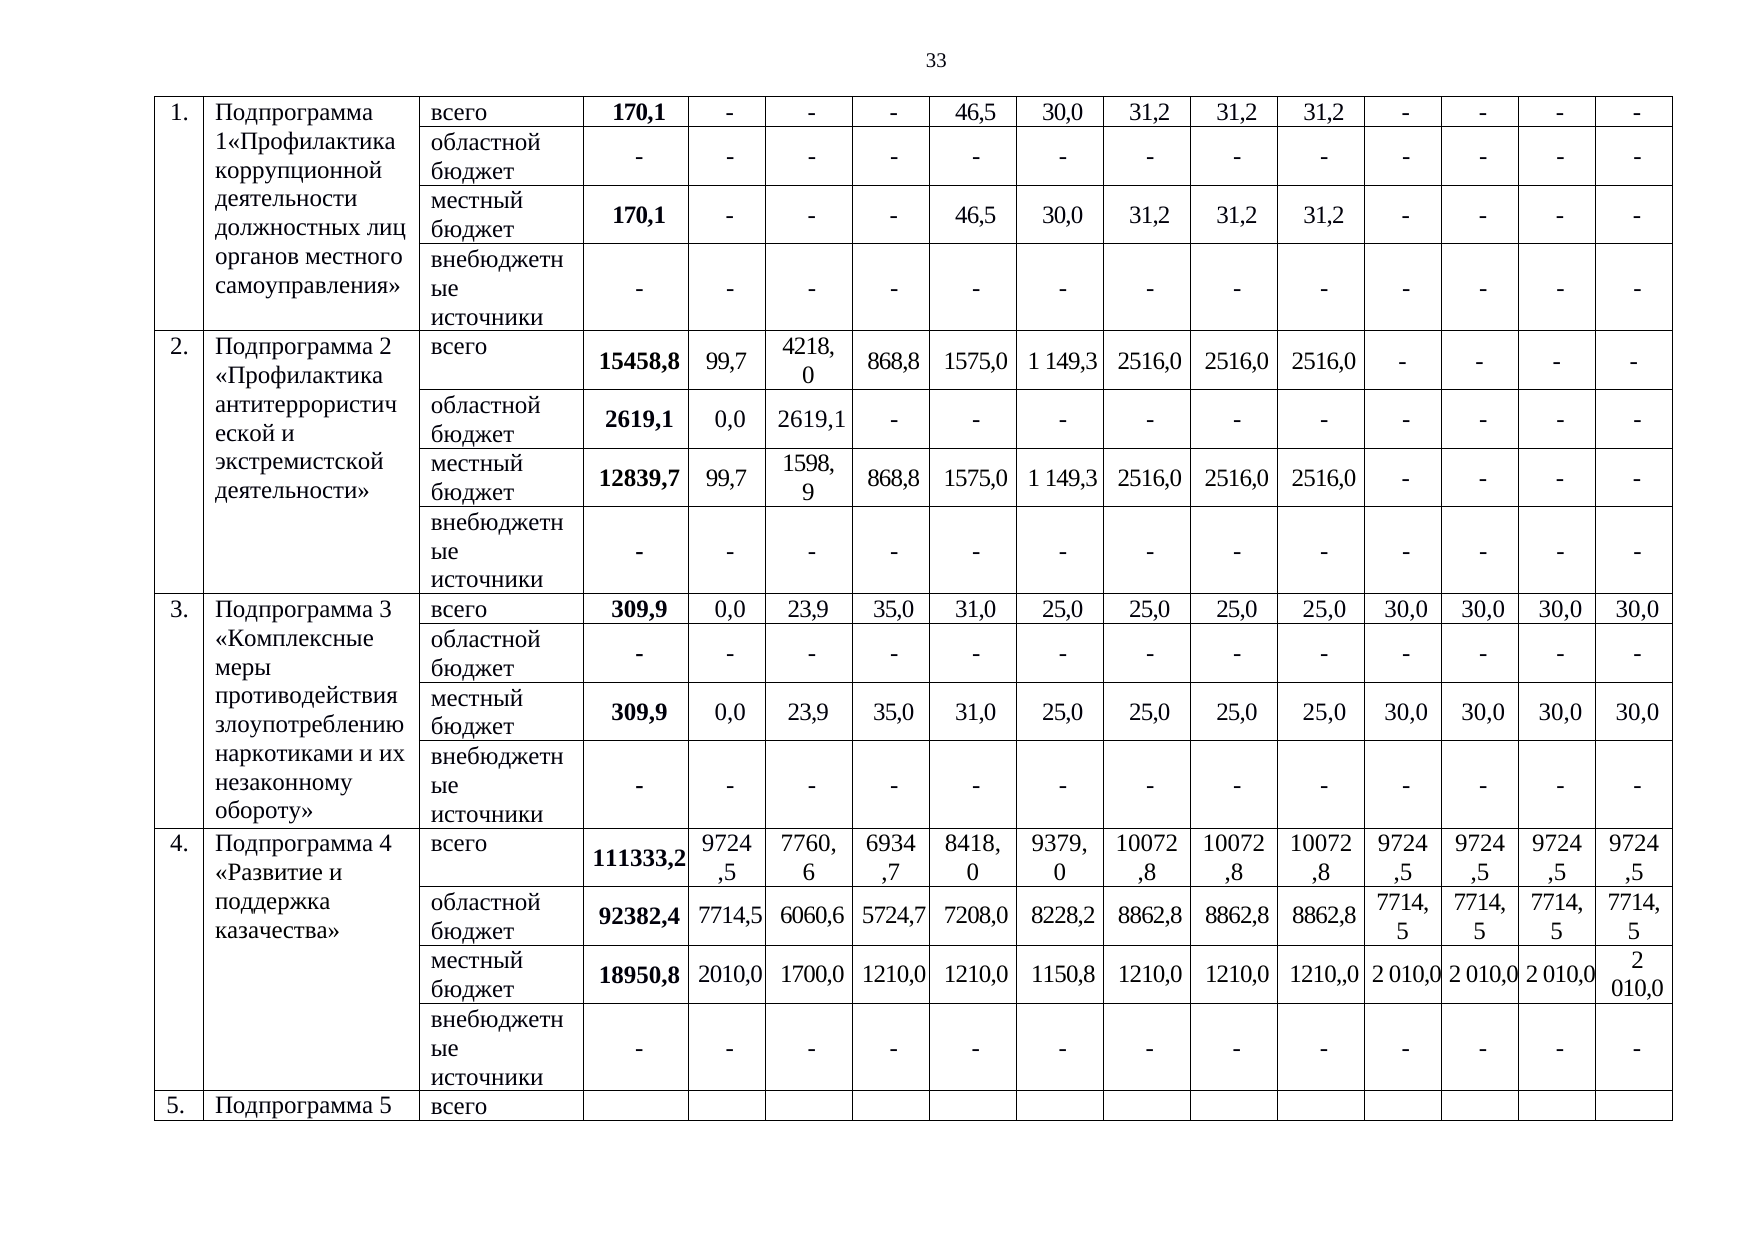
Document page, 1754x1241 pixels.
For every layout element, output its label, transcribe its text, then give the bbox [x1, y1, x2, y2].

table_cell 31,0 [930, 594, 1016, 623]
table_cell 25,0 [1278, 683, 1364, 740]
table_cell - [766, 507, 852, 593]
table_cell 5. [155, 1091, 203, 1120]
table_cell - [766, 624, 852, 682]
table_cell - [1017, 1004, 1103, 1090]
table_cell 2010,0 [689, 946, 765, 1003]
table_cell - [1442, 390, 1518, 447]
table_cell - [1104, 244, 1190, 330]
table_cell - [1191, 390, 1277, 447]
table_cell - [1519, 507, 1595, 593]
table_cell - [853, 127, 929, 184]
table_cell [1191, 1091, 1277, 1120]
table_cell - [1278, 244, 1364, 330]
table_cell - [689, 741, 765, 827]
table_cell - [1596, 186, 1672, 243]
table_cell 30,0 [1442, 594, 1518, 623]
table_cell 31,2 [1278, 97, 1364, 126]
table_cell - [1104, 127, 1190, 184]
table_cell - [1519, 1004, 1595, 1090]
table_cell областной бюджет [420, 390, 583, 447]
table_cell 30,0 [1442, 683, 1518, 740]
table_cell 7760,6 [766, 829, 852, 886]
table_cell - [1519, 741, 1595, 827]
table_cell 15458,8 [584, 331, 688, 389]
table_cell - [1365, 624, 1441, 682]
table_cell - [1365, 186, 1441, 243]
table_cell 23,9 [766, 594, 852, 623]
table_cell 0,0 [689, 683, 765, 740]
table_cell 31,2 [1191, 186, 1277, 243]
table_cell 99,7 [689, 331, 765, 389]
table_cell 9724,5 [689, 829, 765, 886]
table_cell - [1017, 390, 1103, 447]
table_cell 1150,8 [1017, 946, 1103, 1003]
table_cell - [1519, 331, 1595, 389]
table_cell - [1596, 390, 1672, 447]
table_cell 30,0 [1519, 683, 1595, 740]
table_cell [766, 1091, 852, 1120]
table_cell всего [420, 97, 583, 126]
table_cell - [1365, 127, 1441, 184]
table_cell 25,0 [1017, 594, 1103, 623]
table_cell внебюджетные источники [420, 741, 583, 827]
table_cell - [1017, 127, 1103, 184]
table_cell всего [420, 1091, 583, 1120]
table_cell - [853, 97, 929, 126]
table_cell 2 010,0 [1519, 946, 1595, 1003]
table_cell - [1104, 390, 1190, 447]
table_cell 309,9 [584, 683, 688, 740]
table_cell 7714,5 [689, 887, 765, 944]
table_cell - [1442, 1004, 1518, 1090]
table_cell 0,0 [689, 390, 765, 447]
table_cell 25,0 [1104, 594, 1190, 623]
table_cell 0,0 [689, 594, 765, 623]
table_cell - [1365, 741, 1441, 827]
table_cell местный бюджет [420, 683, 583, 740]
table_cell 111333,2 [584, 829, 688, 886]
table_cell всего [420, 594, 583, 623]
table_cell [204, 1091, 419, 1120]
table_cell 30,0 [1017, 97, 1103, 126]
table_cell 7208,0 [930, 887, 1016, 944]
table_cell - [853, 390, 929, 447]
table_cell 1210,0 [853, 946, 929, 1003]
table_cell - [689, 127, 765, 184]
table_cell 92382,4 [584, 887, 688, 944]
table_cell - [689, 97, 765, 126]
table_cell - [1104, 741, 1190, 827]
table_cell 2516,0 [1104, 331, 1190, 389]
table_cell - [1442, 186, 1518, 243]
table_cell 8862,8 [1104, 887, 1190, 944]
table_cell [689, 1091, 765, 1120]
table_cell [1442, 1091, 1518, 1120]
table_cell - [853, 741, 929, 827]
table_cell 3. [155, 594, 203, 827]
table_cell 1 149,3 [1017, 449, 1103, 506]
table_cell 309,9 [584, 594, 688, 623]
table_cell - [1017, 741, 1103, 827]
table_cell - [1017, 507, 1103, 593]
table_cell 8228,2 [1017, 887, 1103, 944]
table_cell - [930, 507, 1016, 593]
table_cell 7714,5 [1442, 887, 1518, 944]
table_cell - [1442, 127, 1518, 184]
table_cell - [1596, 507, 1672, 593]
table_cell 8862,8 [1191, 887, 1277, 944]
table_cell - [1365, 1004, 1441, 1090]
table_cell - [1278, 624, 1364, 682]
table_cell 8862,8 [1278, 887, 1364, 944]
table_cell - [1365, 390, 1441, 447]
table_cell 6060,6 [766, 887, 852, 944]
table_cell всего [420, 331, 583, 389]
table_cell 25,0 [1278, 594, 1364, 623]
table_cell - [766, 127, 852, 184]
table_cell [1017, 1091, 1103, 1120]
table_cell - [766, 186, 852, 243]
table_cell - [1365, 507, 1441, 593]
table_cell - [689, 624, 765, 682]
table_cell 868,8 [853, 449, 929, 506]
table_cell [584, 1091, 688, 1120]
table_cell 7714,5 [1519, 887, 1595, 944]
table_cell Подпрограмма 1«Профилактика коррупционной деятельности должностных лиц органов местного самоуправления» [204, 97, 419, 330]
table_cell 2516,0 [1104, 449, 1190, 506]
table_cell 25,0 [1191, 594, 1277, 623]
table_cell 1210,0 [1191, 946, 1277, 1003]
table_cell - [930, 1004, 1016, 1090]
table_cell 31,2 [1104, 186, 1190, 243]
table_cell - [853, 507, 929, 593]
table_cell - [1365, 331, 1441, 389]
table_cell внебюджетные источники [420, 244, 583, 330]
table_cell - [1519, 449, 1595, 506]
table_cell 25,0 [1017, 683, 1103, 740]
table_cell - [1365, 449, 1441, 506]
table_cell 4218,0 [766, 331, 852, 389]
table_cell 9724,5 [1519, 829, 1595, 886]
table_cell - [1442, 244, 1518, 330]
table_cell - [584, 624, 688, 682]
table_cell - [584, 244, 688, 330]
table_cell - [1104, 1004, 1190, 1090]
table_cell - [1278, 1004, 1364, 1090]
table_cell - [853, 244, 929, 330]
table_cell - [1365, 244, 1441, 330]
table_cell Подпрограмма 3 «Комплексные меры противодействия злоупотреблению наркотиками и их незаконному обороту» [204, 594, 419, 827]
table_cell - [930, 741, 1016, 827]
table_cell 1. [155, 97, 203, 330]
table_cell [1519, 1091, 1595, 1120]
table_cell 30,0 [1519, 594, 1595, 623]
table_cell - [689, 244, 765, 330]
table_cell 9724,5 [1442, 829, 1518, 886]
table_cell 18950,8 [584, 946, 688, 1003]
table_cell - [1519, 390, 1595, 447]
table_cell - [930, 624, 1016, 682]
table_cell 7714,5 [1596, 887, 1672, 944]
table_cell 2516,0 [1278, 449, 1364, 506]
table_cell - [853, 1004, 929, 1090]
table_cell - [930, 390, 1016, 447]
table_cell - [1191, 244, 1277, 330]
table_cell - [1596, 741, 1672, 827]
table_cell 9724,5 [1365, 829, 1441, 886]
table_cell 7714,5 [1365, 887, 1441, 944]
table_cell местный бюджет [420, 186, 583, 243]
table_cell 868,8 [853, 331, 929, 389]
table_cell 30,0 [1017, 186, 1103, 243]
table_cell 31,2 [1104, 97, 1190, 126]
table_cell - [1191, 127, 1277, 184]
table_cell 1210,,0 [1278, 946, 1364, 1003]
table_cell [853, 1091, 929, 1120]
table_cell 35,0 [853, 683, 929, 740]
table_cell 99,7 [689, 449, 765, 506]
table_cell 30,0 [1365, 683, 1441, 740]
table_cell 25,0 [1104, 683, 1190, 740]
table_cell - [1442, 507, 1518, 593]
table_cell - [1278, 390, 1364, 447]
table_cell 30,0 [1365, 594, 1441, 623]
table_cell 2516,0 [1191, 331, 1277, 389]
table_cell 2619,1 [766, 390, 852, 447]
table_cell - [766, 741, 852, 827]
table_cell - [1596, 449, 1672, 506]
table_cell - [1596, 97, 1672, 126]
table_cell 170,1 [584, 186, 688, 243]
table_cell 1575,0 [930, 331, 1016, 389]
table_cell областной бюджет [420, 127, 583, 184]
table_cell - [689, 186, 765, 243]
table_cell - [1191, 1004, 1277, 1090]
table_cell 46,5 [930, 186, 1016, 243]
table_cell - [1442, 449, 1518, 506]
table_cell 25,0 [1191, 683, 1277, 740]
table_cell 2516,0 [1278, 331, 1364, 389]
table_cell - [1191, 624, 1277, 682]
table_cell [1365, 1091, 1441, 1120]
table_cell 30,0 [1596, 594, 1672, 623]
table_cell [930, 1091, 1016, 1120]
table_cell 1598,9 [766, 449, 852, 506]
table_cell - [689, 507, 765, 593]
table_cell областной бюджет [420, 887, 583, 944]
table_cell - [930, 244, 1016, 330]
table_cell [1104, 1091, 1190, 1120]
table_cell - [853, 186, 929, 243]
table_cell внебюджетные источники [420, 507, 583, 593]
table_cell - [1442, 97, 1518, 126]
table_cell - [1519, 186, 1595, 243]
table_cell внебюджетные источники [420, 1004, 583, 1090]
table_cell - [1596, 1004, 1672, 1090]
table_cell - [1519, 127, 1595, 184]
table_cell - [1519, 244, 1595, 330]
table_cell 2 010,0 [1596, 946, 1672, 1003]
table_cell 46,5 [930, 97, 1016, 126]
table_cell - [1104, 624, 1190, 682]
table_cell местный бюджет [420, 946, 583, 1003]
table_cell - [1104, 507, 1190, 593]
table_cell местный бюджет [420, 449, 583, 506]
table_cell - [689, 1004, 765, 1090]
table_cell 31,2 [1191, 97, 1277, 126]
table_cell 9724,5 [1596, 829, 1672, 886]
table_cell - [1442, 624, 1518, 682]
table_cell 31,2 [1278, 186, 1364, 243]
table_cell Подпрограмма 2 «Профилактика антитеррористической и экстремистской деятельности» [204, 331, 419, 593]
table_cell 4. [155, 829, 203, 1090]
table_cell - [584, 1004, 688, 1090]
table_cell - [584, 741, 688, 827]
table_cell - [1596, 127, 1672, 184]
table_cell областной бюджет [420, 624, 583, 682]
table_cell 1700,0 [766, 946, 852, 1003]
table_cell 12839,7 [584, 449, 688, 506]
table_cell 2 010,0 [1365, 946, 1441, 1003]
table_cell 1 149,3 [1017, 331, 1103, 389]
table_cell 2619,1 [584, 390, 688, 447]
table_cell Подпрограмма 4 «Развитие и поддержка казачества» [204, 829, 419, 1090]
table_cell 23,9 [766, 683, 852, 740]
table_cell - [1278, 127, 1364, 184]
table_cell [1278, 1091, 1364, 1120]
table_cell - [1191, 507, 1277, 593]
table_cell - [766, 97, 852, 126]
table_cell 1210,0 [930, 946, 1016, 1003]
table_cell 1575,0 [930, 449, 1016, 506]
table_cell 30,0 [1596, 683, 1672, 740]
table_cell - [1017, 624, 1103, 682]
table_cell 2 010,0 [1442, 946, 1518, 1003]
table_cell - [1191, 741, 1277, 827]
table_cell - [766, 244, 852, 330]
table_cell - [1442, 331, 1518, 389]
table_cell 2516,0 [1191, 449, 1277, 506]
table_cell - [1519, 624, 1595, 682]
table_cell 1210,0 [1104, 946, 1190, 1003]
table_cell 5724,7 [853, 887, 929, 944]
table_cell - [1596, 331, 1672, 389]
table_cell - [1596, 624, 1672, 682]
table_cell всего [420, 829, 583, 886]
table_cell - [766, 1004, 852, 1090]
table_cell 31,0 [930, 683, 1016, 740]
table_cell - [1278, 741, 1364, 827]
table_cell - [1596, 244, 1672, 330]
table_cell - [1442, 741, 1518, 827]
table_cell - [584, 127, 688, 184]
table_cell [1596, 1091, 1672, 1120]
table_cell 35,0 [853, 594, 929, 623]
table_cell 2. [155, 331, 203, 593]
table_cell - [584, 507, 688, 593]
table_cell - [1017, 244, 1103, 330]
table_cell - [930, 127, 1016, 184]
table_cell - [1278, 507, 1364, 593]
table_cell - [1365, 97, 1441, 126]
table_cell - [853, 624, 929, 682]
table_cell 170,1 [584, 97, 688, 126]
table_cell - [1519, 97, 1595, 126]
